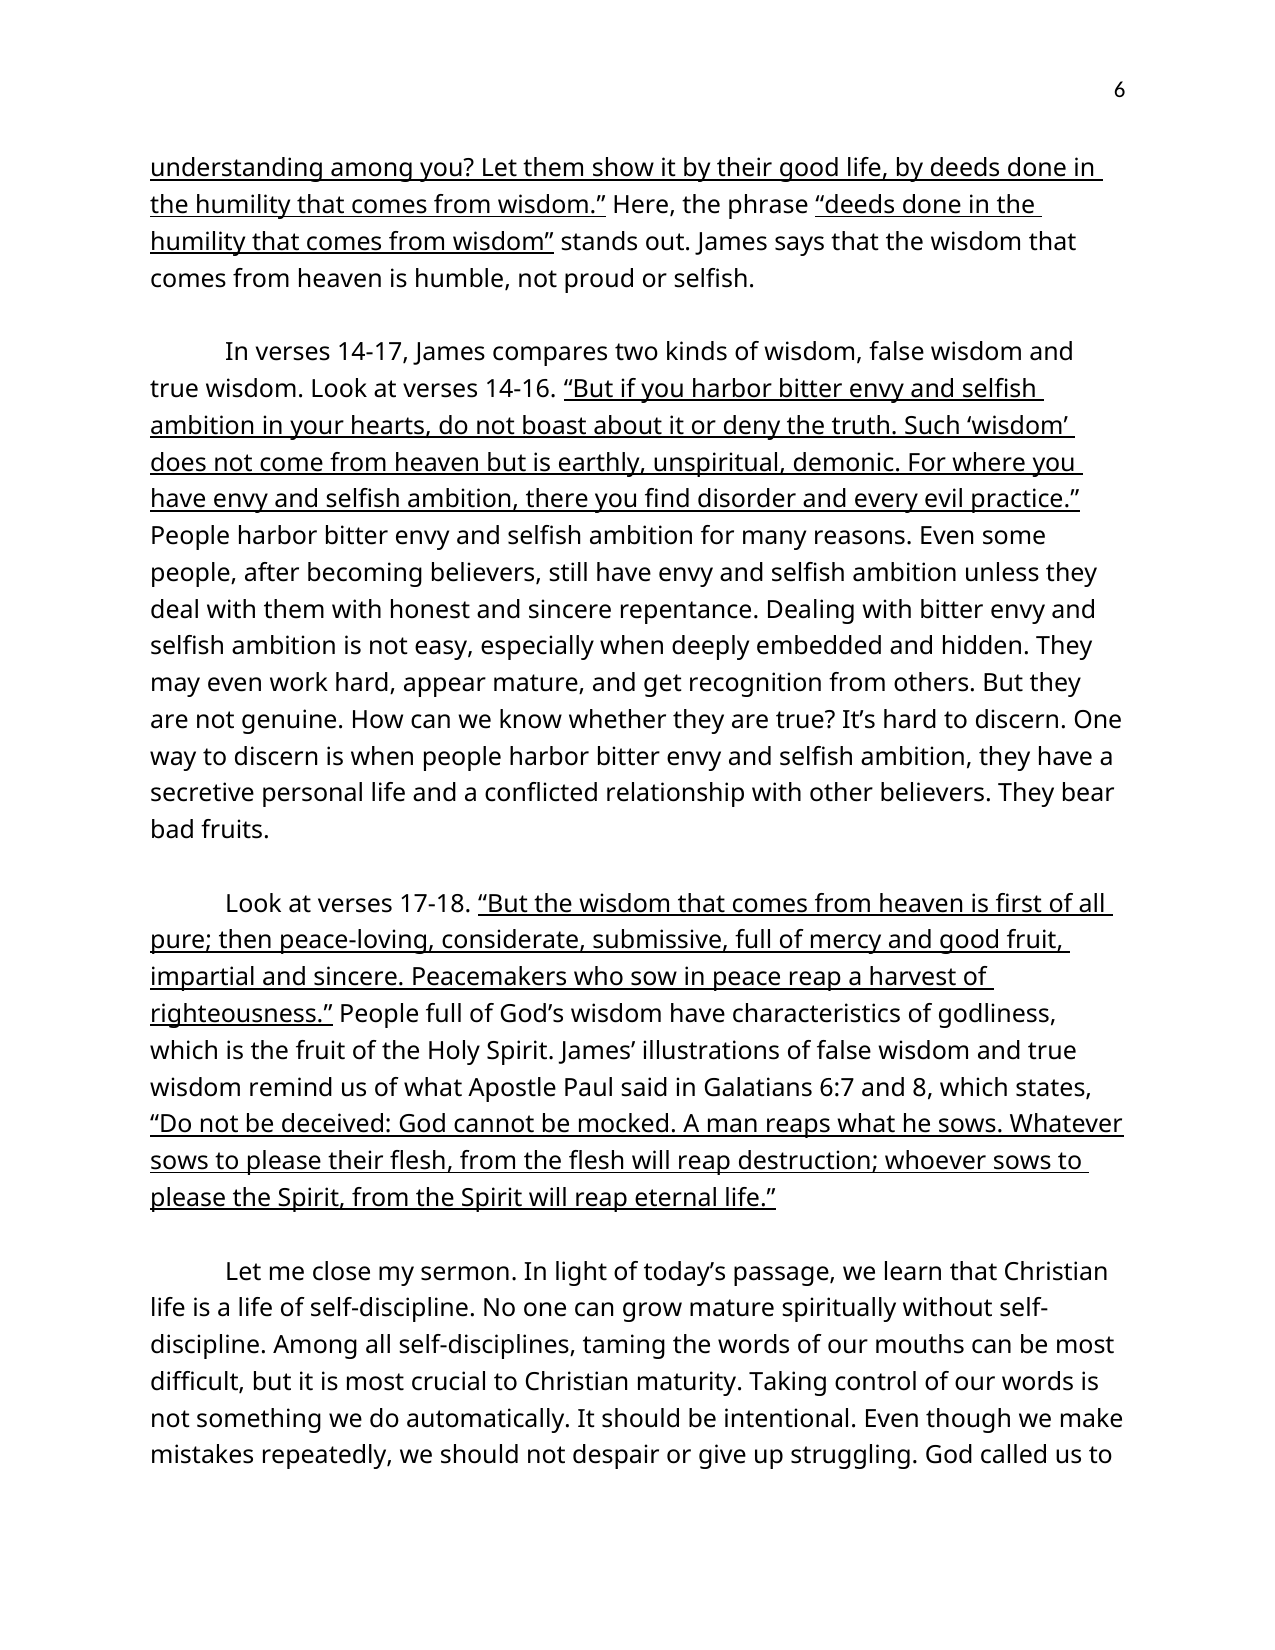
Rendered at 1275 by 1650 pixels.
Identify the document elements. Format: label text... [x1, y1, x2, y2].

text In verses 14-17, James compares two kinds of wisdom, false wisdom and true wisdom. Look at verses 14-16. “But if you harbor bitter envy and selfish ambition in your hearts, do not boast about it or deny the truth. Such ‘wisdom’ does not come from heaven but is earthly, unspiritual, demonic. For where you have envy and selfish ambition, there you find disorder and every evil practice.” People harbor bitter envy and selfish ambition for many reasons. Even some people, after becoming believers, still have envy and selfish ambition unless they deal with them with honest and sincere repentance. Dealing with bitter envy and selfish ambition is not easy, especially when deeply embedded and hidden. They may even work hard, appear mature, and get recognition from others. But they are not genuine. How can we know whether they are true? It’s hard to discern. One way to discern is when people harbor bitter envy and selfish ambition, they have a secretive personal life and a conflicted relationship with other believers. They bear bad fruits. [150, 334, 1125, 846]
text Look at verses 17-18. “But the wisdom that comes from heaven is first of all pure; then peace-loving, considerate, submissive, full of mercy and good fruit, impartial and sincere. Peacemakers who sow in peace reap a harvest of righteousness.” People full of God’s wisdom have characteristics of godliness, which is the fruit of the Holy Spirit. James’ illustrations of false wisdom and true wisdom remind us of what Apostle Paul said in Galatians 6:7 and 8, which states, “Do not be deceived: God cannot be mocked. A man reaps what he sows. Whatever sows to please their flesh, from the flesh will reap destruction; whoever sows to please the Spirit, from the Spirit will reap eternal life.” [150, 885, 1125, 1214]
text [150, 1253, 1125, 1471]
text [150, 150, 1125, 294]
